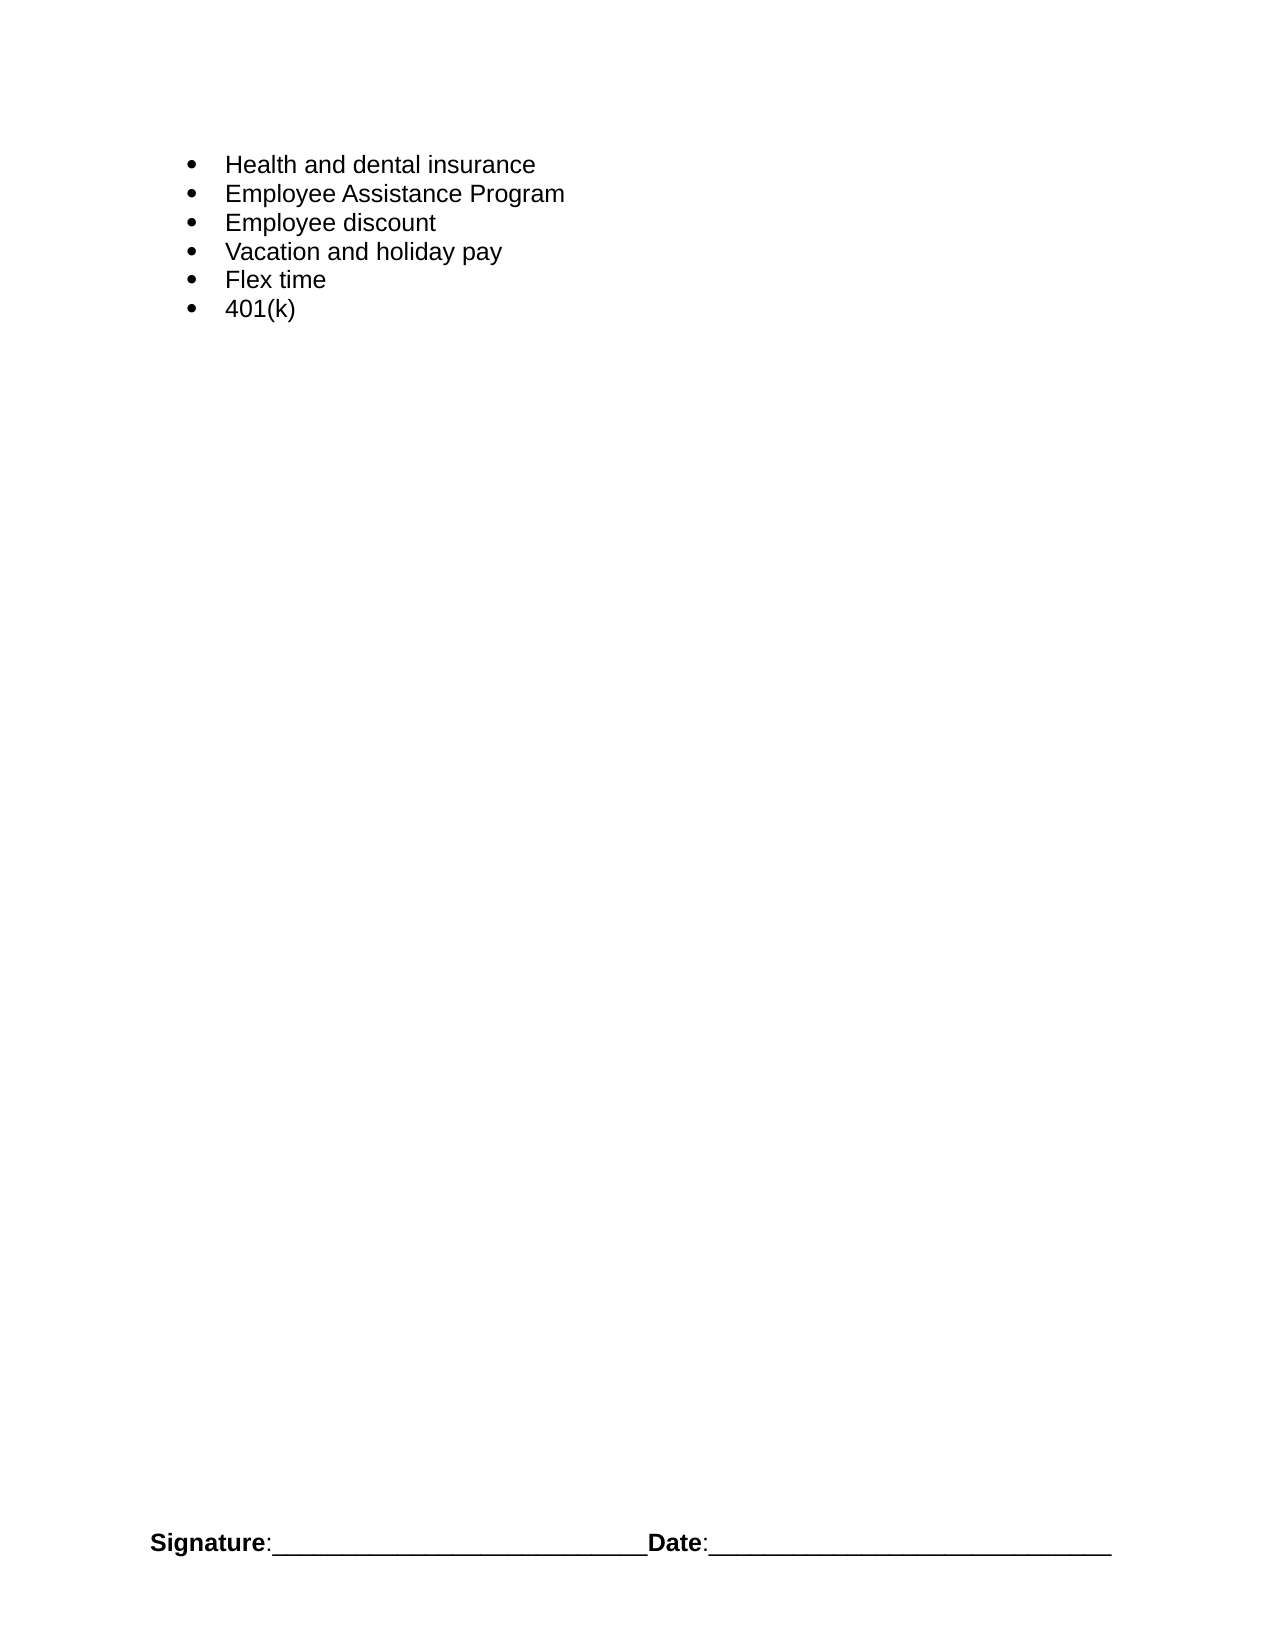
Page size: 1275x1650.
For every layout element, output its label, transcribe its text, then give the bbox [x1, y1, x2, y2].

list Flex time [187, 265, 1125, 294]
list Employee discount [187, 208, 1125, 237]
list Employee Assistance Program [187, 179, 1125, 208]
list Health and dental insurance [187, 150, 1125, 179]
list 401(k) [187, 294, 1125, 323]
list Vacation and holiday pay [187, 237, 1125, 265]
